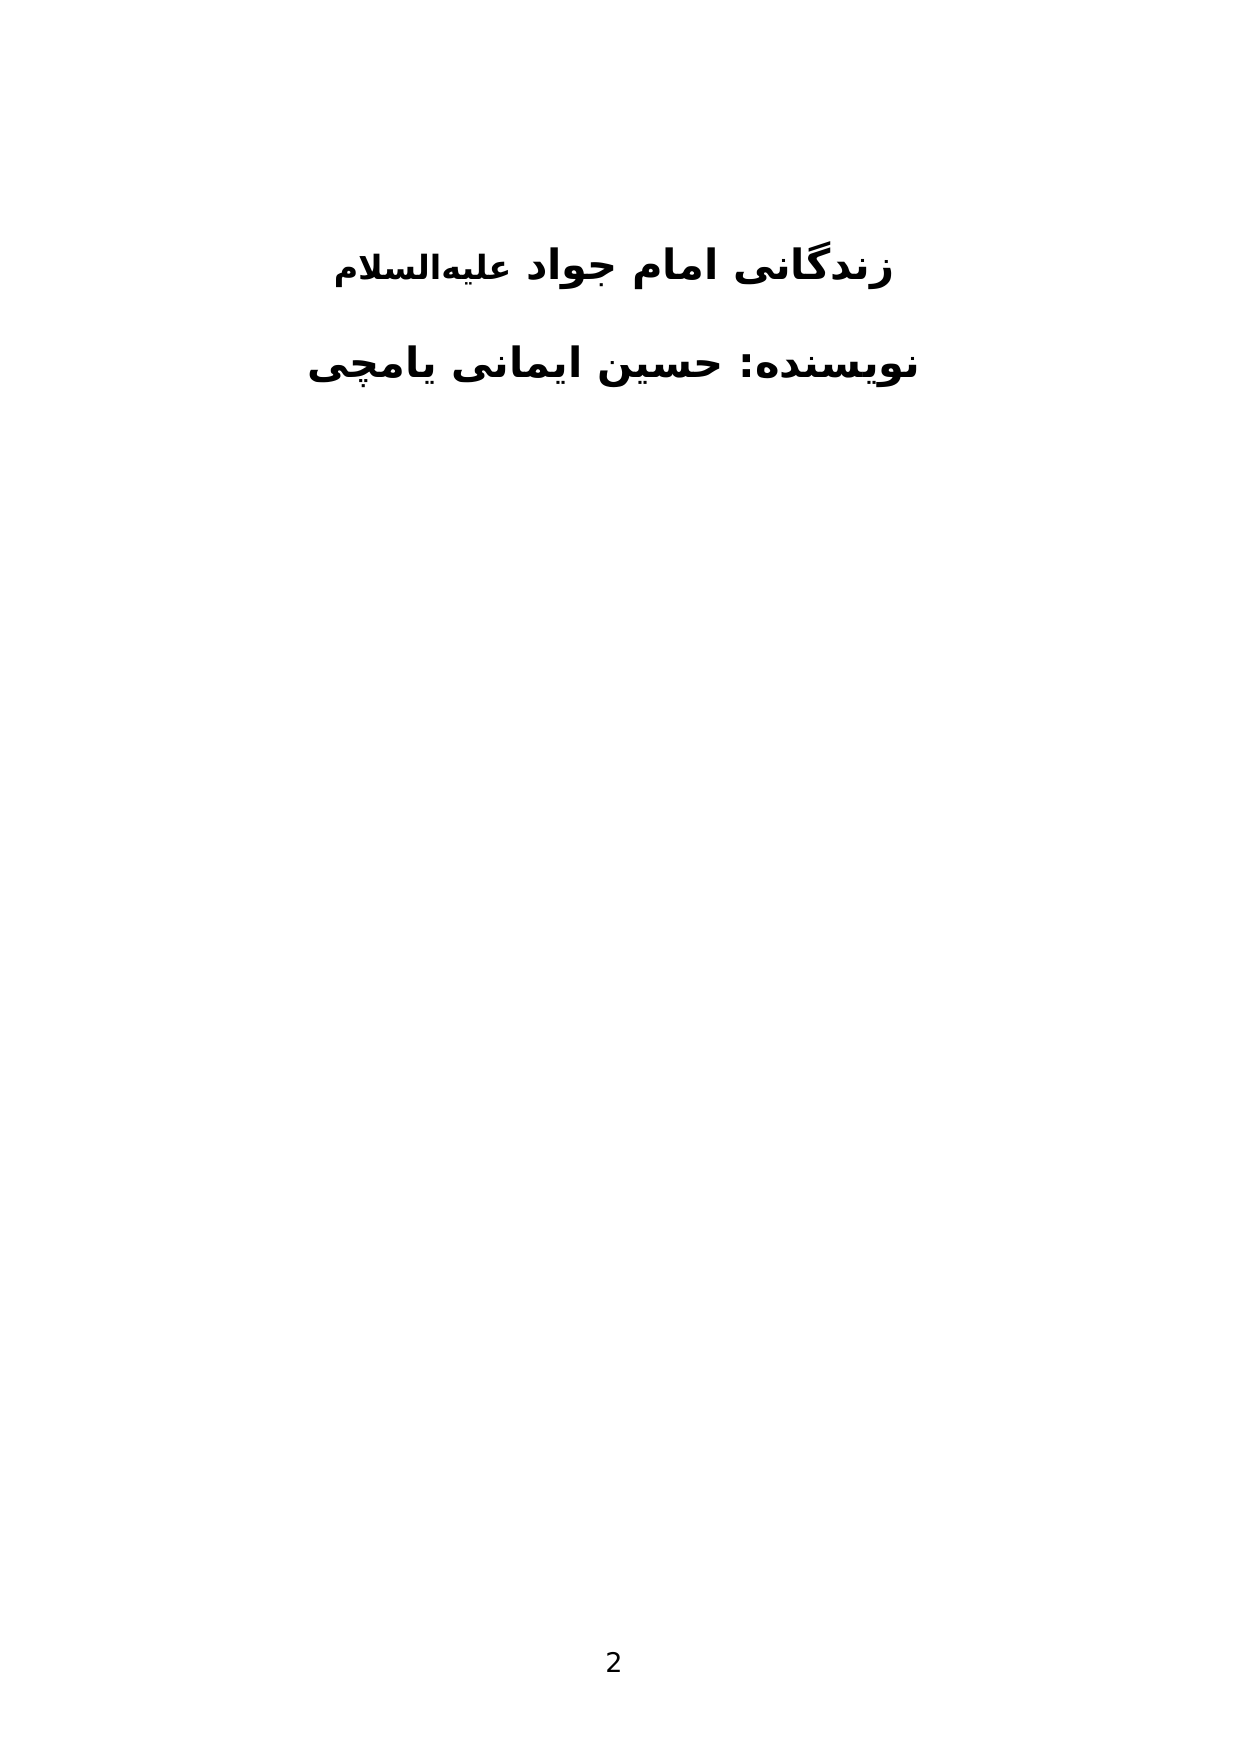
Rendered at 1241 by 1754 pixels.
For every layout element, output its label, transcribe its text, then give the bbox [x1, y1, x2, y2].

text زندگانى امام جواد عليه‌السلام [94, 241, 1134, 289]
text نويسنده: حسين ايمانى يامچى [94, 339, 1134, 388]
